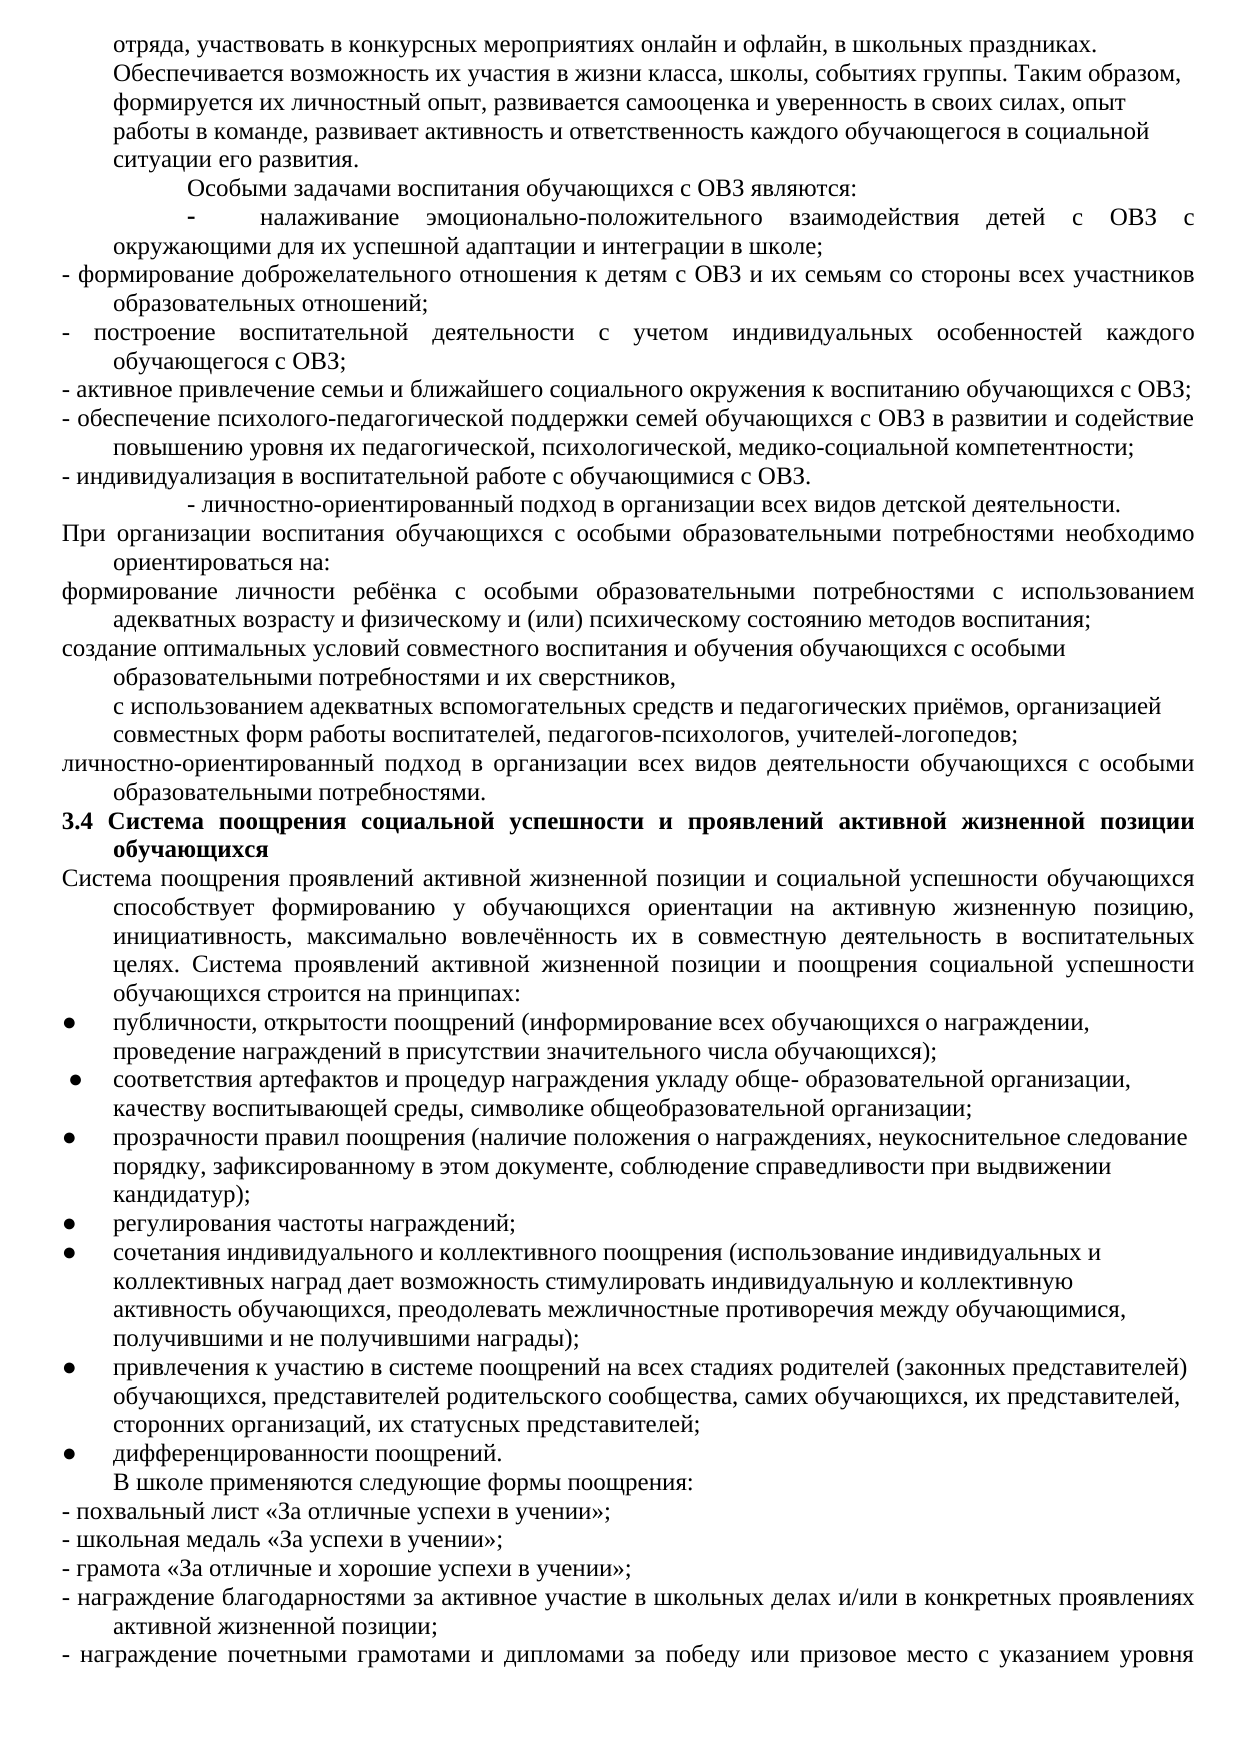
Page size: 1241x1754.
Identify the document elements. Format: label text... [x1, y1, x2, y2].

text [62, 1639, 1196, 1668]
text ● привлечения к участию в системе поощрений на всех стадиях родителей (законных представителей) обучающихся, представителей родительского сообщества, самих обучающихся, их представителей, сторонних организаций, их статусных представителей; [62, 1352, 1196, 1438]
text - обеспечение психолого-педагогической поддержки семей обучающихся с ОВЗ в развитии и содействие повышению уровня их педагогической, психологической, медико-социальной компетентности; [62, 403, 1196, 461]
text - грамота «За отличные и хорошие успехи в учении»; [62, 1553, 1196, 1582]
text формирование личности ребёнка с особыми образовательными потребностями с использованием адекватных возрасту и физическому и (или) психическому состоянию методов воспитания; [62, 576, 1196, 633]
text - личностно-ориентированный подход в организации всех видов детской деятельности. [113, 489, 1196, 518]
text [62, 29, 1196, 173]
text - построение воспитательной деятельности с учетом индивидуальных особенностей каждого обучающегося с ОВЗ; [62, 317, 1196, 374]
text 3.4 Система поощрения социальной успешности и проявлений активной жизненной позиции обучающихся [62, 806, 1196, 863]
text ● сочетания индивидуального и коллективного поощрения (использование индивидуальных и коллективных наград дает возможность стимулировать индивидуальную и коллективную активность обучающихся, преодолевать межличностные противоречия между обучающимися, получившими и не получившими награды); [62, 1237, 1196, 1352]
text личностно-ориентированный подход в организации всех видов деятельности обучающихся с особыми образовательными потребностями. [62, 748, 1196, 806]
text ● дифференцированности поощрений. В школе применяются следующие формы поощрения: [62, 1438, 1196, 1496]
text - похвальный лист «За отличные успехи в учении»; [62, 1496, 1196, 1524]
text - активное привлечение семьи и ближайшего социального окружения к воспитанию обучающихся с ОВЗ; [62, 374, 1196, 403]
text При организации воспитания обучающихся с особыми образовательными потребностями необходимо ориентироваться на: [62, 518, 1196, 576]
text ● публичности, открытости поощрений (информирование всех обучающихся о награждении, проведение награждений в присутствии значительного числа обучающихся); [62, 1007, 1196, 1064]
text - награждение благодарностями за активное участие в школьных делах и/или в конкретных проявлениях активной жизненной позиции; [62, 1582, 1196, 1639]
text - школьная медаль «За успехи в учении»; [62, 1524, 1196, 1553]
list налаживание эмоционально-положительного взаимодействия детей с ОВЗ с окружающими для их успешной адаптации и интеграции в школе; [113, 202, 1196, 259]
text - формирование доброжелательного отношения к детям с ОВЗ и их семьям со стороны всех участников образовательных отношений; [62, 259, 1196, 317]
text создание оптимальных условий совместного воспитания и обучения обучающихся с особыми образовательными потребностями и их сверстников, с использованием адекватных вспомогательных средств и педагогических приёмов, организацией совместных форм работы воспитателей, педагогов-психологов, учителей-логопедов; [62, 633, 1196, 748]
text Особыми задачами воспитания обучающихся с ОВЗ являются: [113, 173, 1196, 202]
text - индивидуализация в воспитательной работе с обучающимися с ОВЗ. [62, 461, 1196, 489]
text ● регулирования частоты награждений; [62, 1208, 1196, 1237]
text ● прозрачности правил поощрения (наличие положения о награждениях, неукоснительное следование порядку, зафиксированному в этом документе, соблюдение справедливости при выдвижении кандидатур); [62, 1122, 1196, 1208]
text Система поощрения проявлений активной жизненной позиции и социальной успешности обучающихся способствует формированию у обучающихся ориентации на активную жизненную позицию, инициативность, максимально вовлечённость их в совместную деятельность в воспитательных целях. Система проявлений активной жизненной позиции и поощрения социальной успешности обучающихся строится на принципах: [62, 863, 1196, 1007]
text ● соответствия артефактов и процедур награждения укладу обще- образовательной организации, качеству воспитывающей среды, символике общеобразовательной организации; [62, 1064, 1196, 1122]
